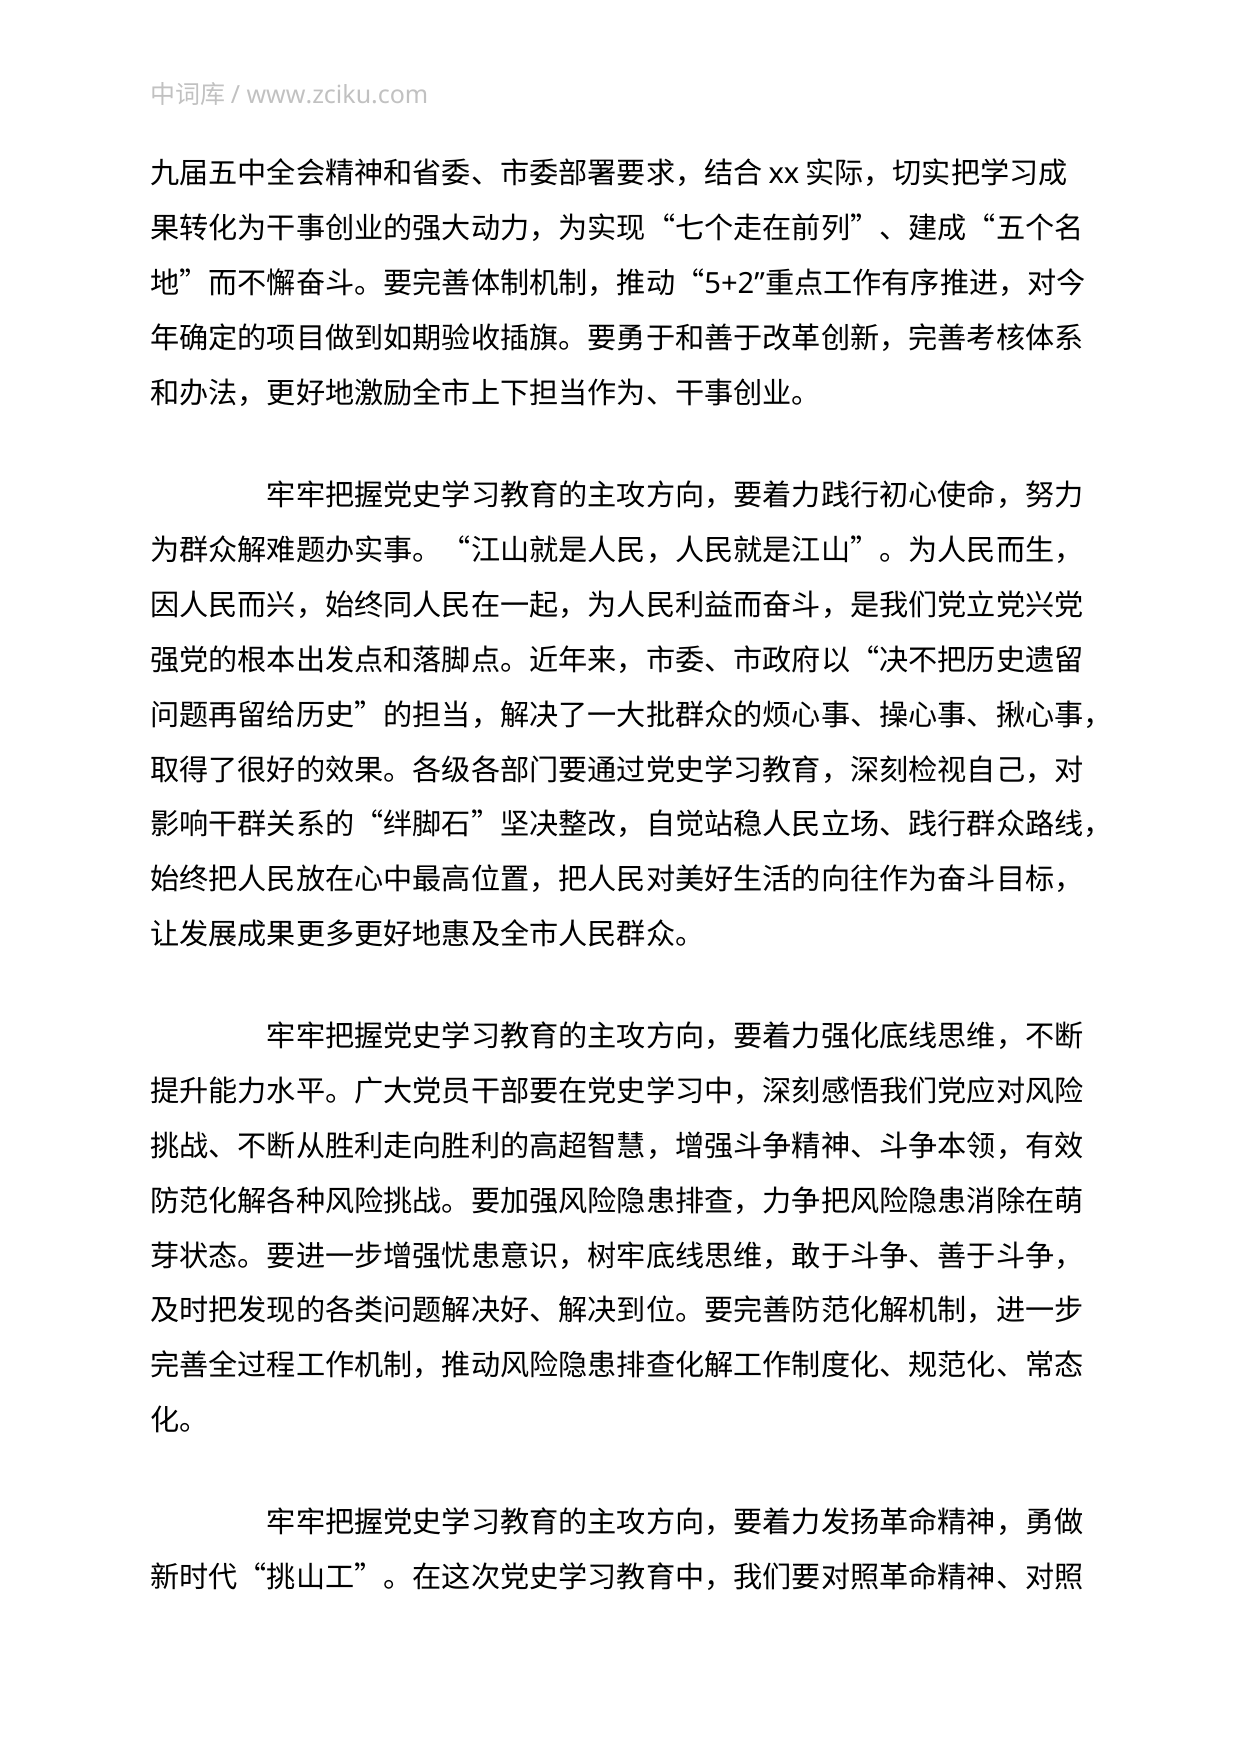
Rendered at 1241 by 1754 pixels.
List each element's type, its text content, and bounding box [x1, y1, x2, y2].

text 牢牢把握党史学习教育的主攻方向，要着力强化底线思维，不断提升能力水平。广大党员干部要在党史学习中，深刻感悟我们党应对风险挑战、不断从胜利走向胜利的高超智慧，增强斗争精神、斗争本领，有效防范化解各种风险挑战。要加强风险隐患排查，力争把风险隐患消除在萌芽状态。要进一步增强忧患意识，树牢底线思维，敢于斗争、善于斗争，及时把发现的各类问题解决好、解决到位。要完善防范化解机制，进一步完善全过程工作机制，推动风险隐患排查化解工作制度化、规范化、常态化。 [150, 1012, 1090, 1439]
text 牢牢把握党史学习教育的主攻方向，要着力践行初心使命，努力为群众解难题办实事。“江山就是人民，人民就是江山”。为人民而生，因人民而兴，始终同人民在一起，为人民利益而奋斗，是我们党立党兴党强党的根本出发点和落脚点。近年来，市委、市政府以“决不把历史遗留问题再留给历史”的担当，解决了一大批群众的烦心事、操心事、揪心事，取得了很好的效果。各级各部门要通过党史学习教育，深刻检视自己，对影响干群关系的“绊脚石”坚决整改，自觉站稳人民立场、践行群众路线，始终把人民放在心中最高位置，把人民对美好生活的向往作为奋斗目标，让发展成果更多更好地惠及全市人民群众。 [150, 472, 1090, 953]
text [150, 150, 1090, 412]
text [150, 1498, 1090, 1596]
